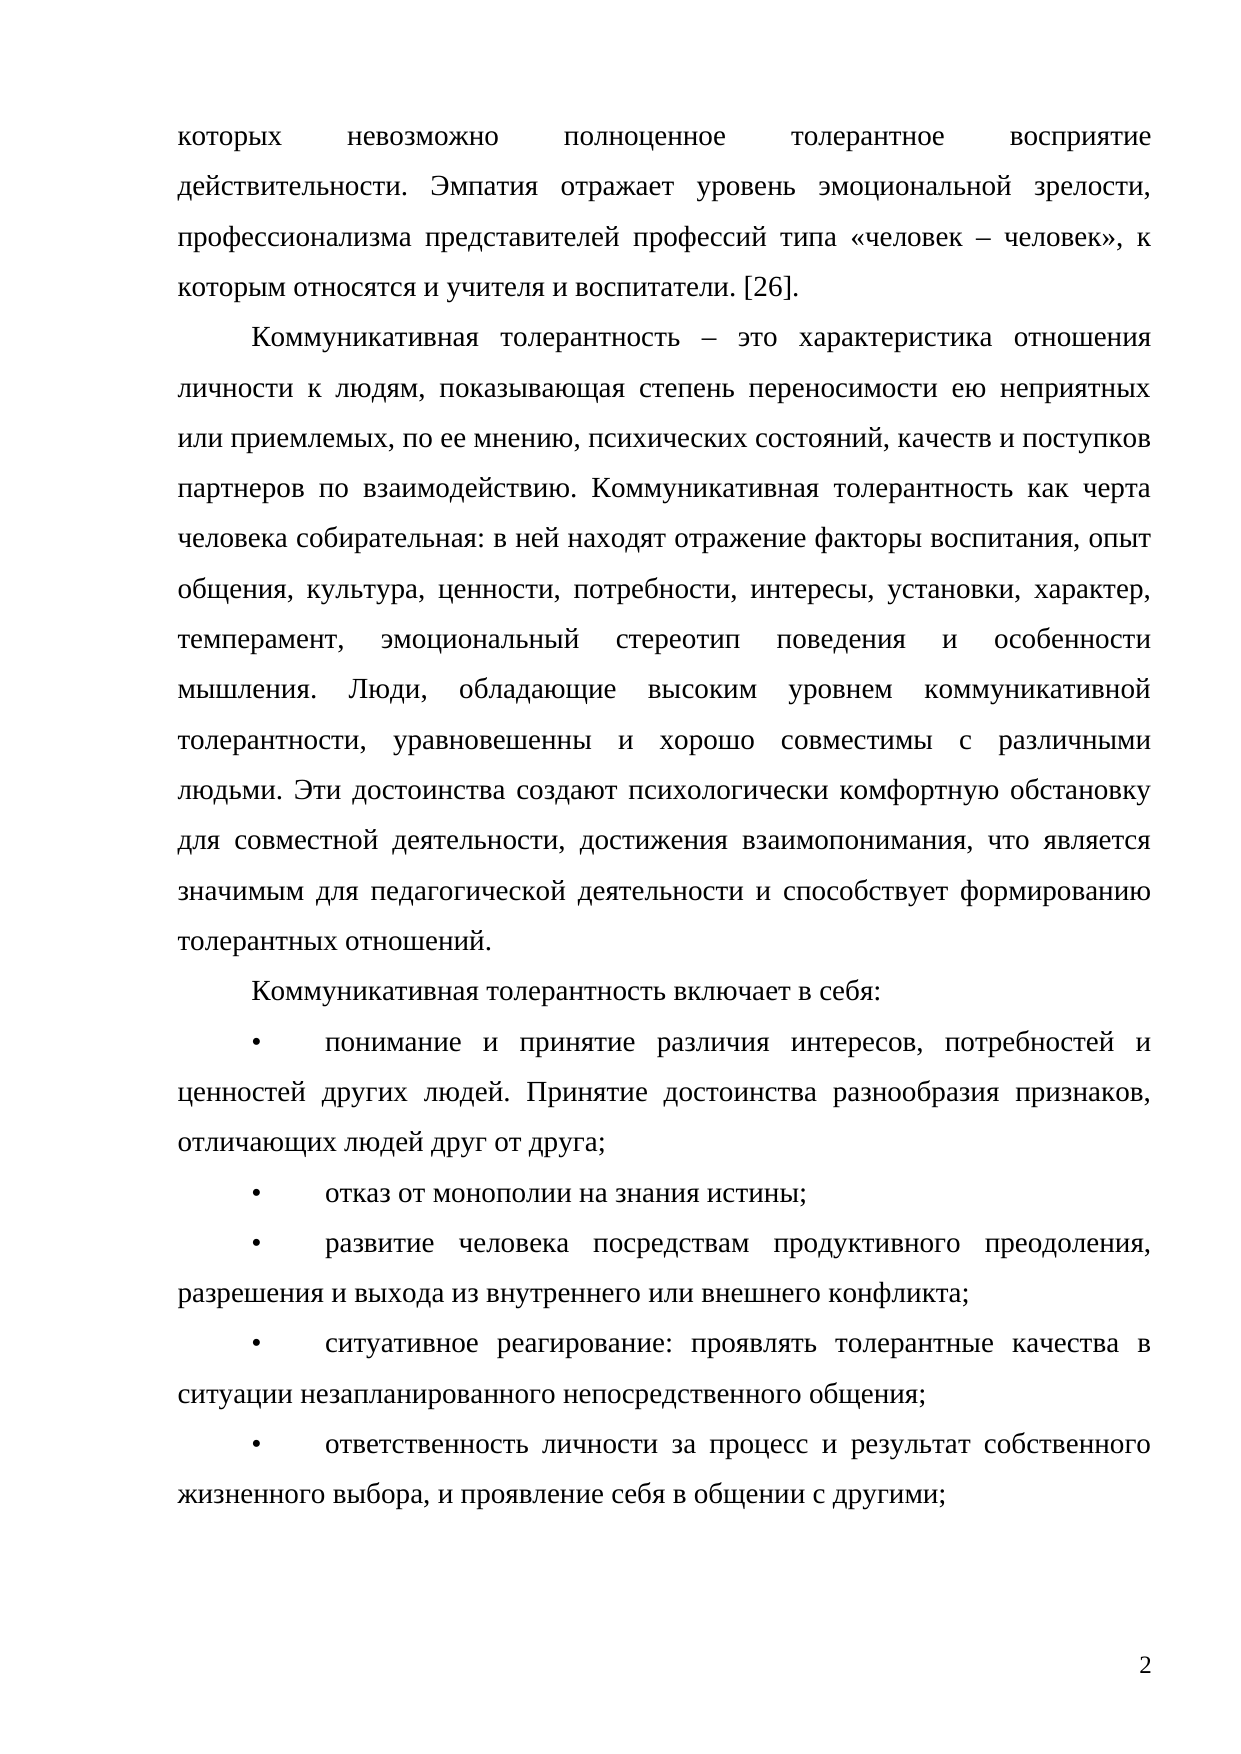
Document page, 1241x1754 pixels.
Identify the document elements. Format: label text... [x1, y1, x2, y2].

list понимание и принятие различия интересов, потребностей и ценностей других людей. Принятие достоинства разнообразия признаков, отличающих людей друг от друга; [177, 1024, 1152, 1158]
list ответственность личности за процесс и результат собственного жизненного выбора, и проявление себя в общении с другими; [177, 1426, 1152, 1510]
text Коммуникативная толерантность – это характеристика отношения личности к людям, показывающая степень переносимости ею неприятных или приемлемых, по ее мнению, психических состояний, качеств и поступков партнеров по взаимодействию. Коммуникативная толерантность как черта человека собирательная: в ней находят отражение факторы воспитания, опыт общения, культура, ценности, потребности, интересы, установки, характер, темперамент, эмоциональный стереотип поведения и особенности мышления. Люди, обладающие высоким уровнем коммуникативной толерантности, уравновешенны и хорошо совместимы с различными людьми. Эти достоинства создают психологически комфортную обстановку для совместной деятельности, достижения взаимопонимания, что является значимым для педагогической деятельности и способствует формированию толерантных отношений. [177, 319, 1152, 957]
list отказ от монополии на знания истины; [177, 1175, 1152, 1208]
list развитие человека посредствам продуктивного преодоления, разрешения и выхода из внутреннего или внешнего конфликта; [177, 1225, 1152, 1309]
text Коммуникативная толерантность включает в себя: [177, 973, 1152, 1007]
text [177, 118, 1152, 303]
list ситуативное реагирование: проявлять толерантные качества в ситуации незапланированного непосредственного общения; [177, 1326, 1152, 1409]
